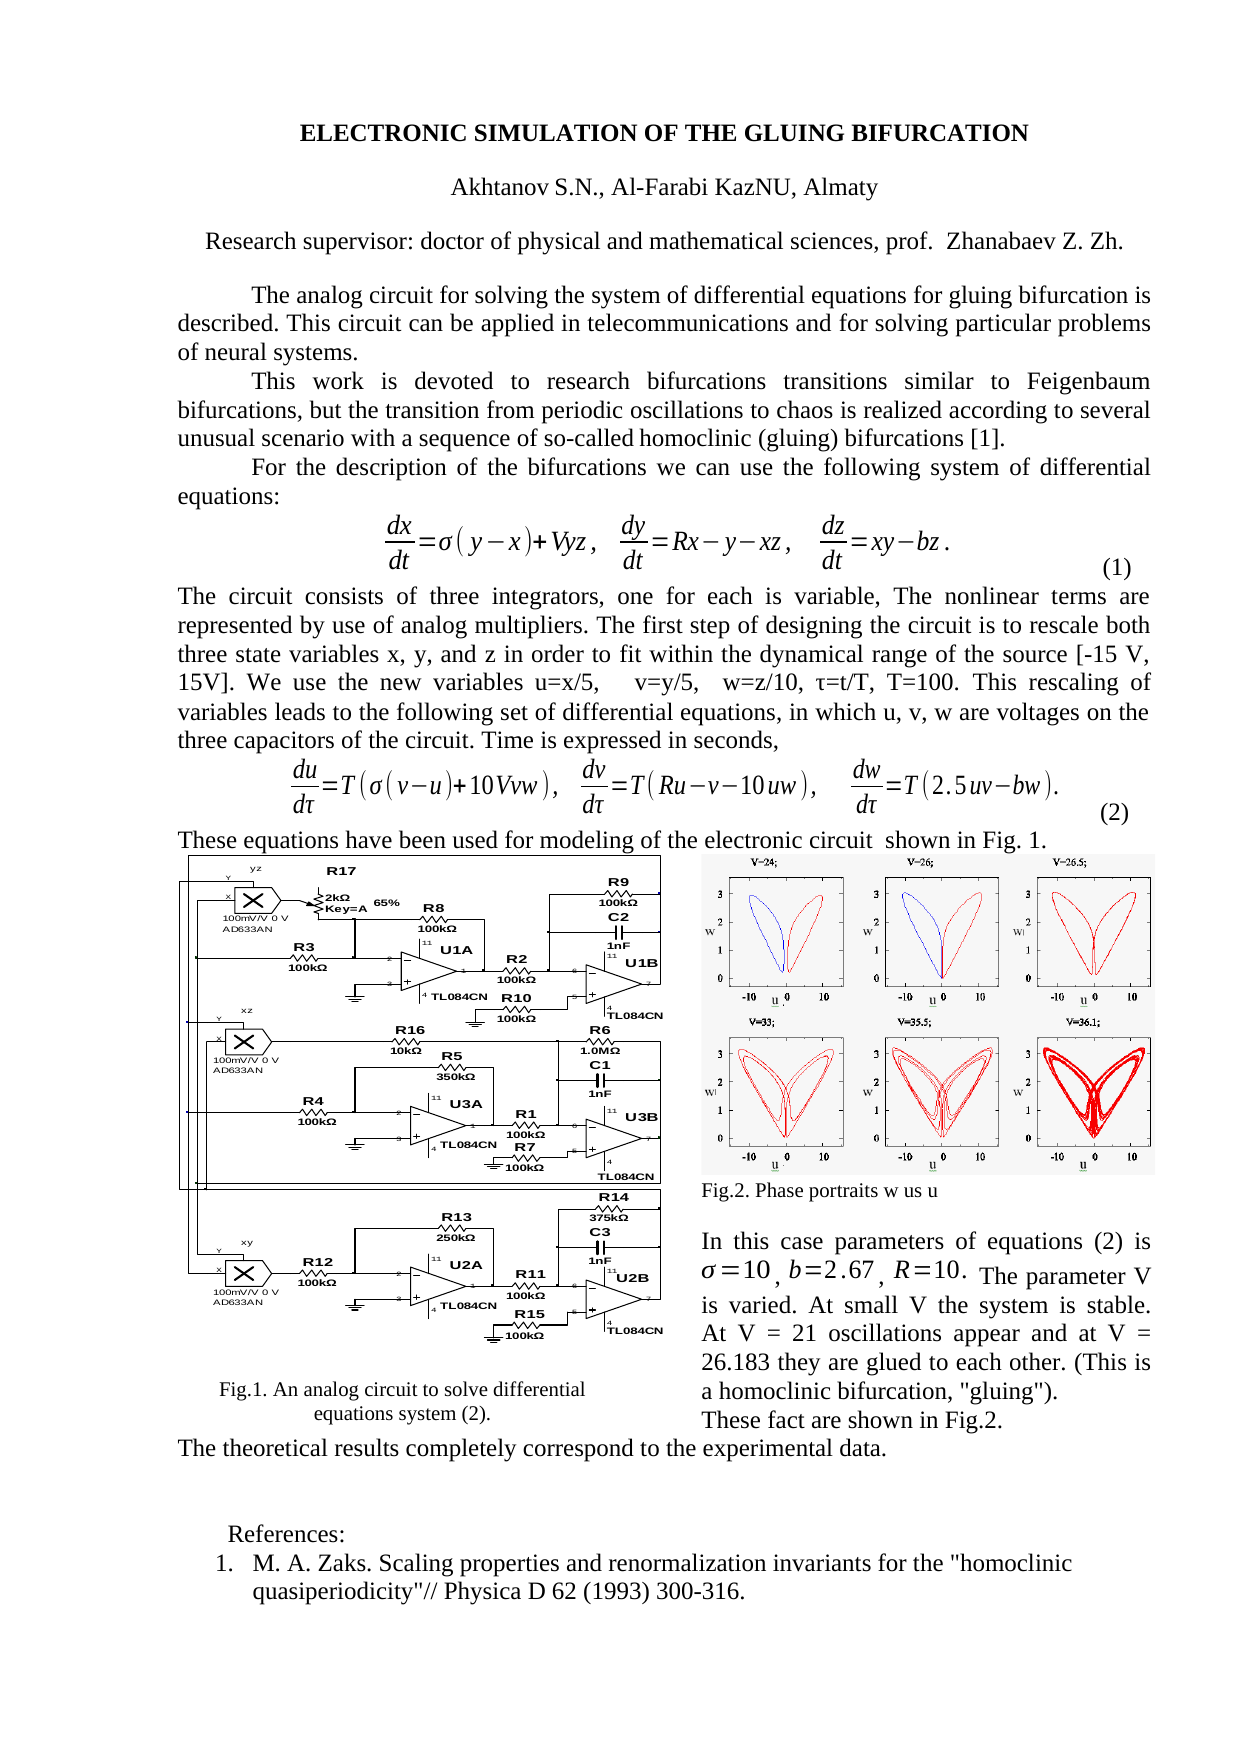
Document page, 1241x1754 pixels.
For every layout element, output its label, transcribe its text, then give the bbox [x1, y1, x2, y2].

text Fig.2. Phase portraits w us u [701, 1175, 1152, 1202]
text This work is devoted to research bifurcations transitions similar to Feigenbaum bifurcations, but the transition from periodic oscillations to chaos is realized according to several unusual scenario with a sequence of so-called homoclinic (gluing) bifurcations [1]. [177, 366, 1152, 452]
text Research supervisor: doctor of physical and mathematical sciences, prof. Zhanabaev Z. Zh. [177, 226, 1152, 254]
text These equations have been used for modeling of the electronic circuit shown in Fig. 1. [177, 825, 1152, 854]
text (2) [177, 754, 1152, 825]
text Electronic simulation of the gluing bifurcation [177, 118, 1152, 147]
text The theoretical results completely correspond to the experimental data. [177, 1433, 1152, 1462]
text In this case parameters of equations (2) is , , The parameter V is varied. At small V the system is stable. At V = 21 oscillations appear and at V = 26.183 they are glued to each other. (This is a homoclinic bifurcation, "gluing"). [701, 1226, 1152, 1405]
text The circuit consists of three integrators, one for each is variable, The nonlinear terms are represented by use of analog multipliers. The first step of designing the circuit is to rescale both three state variables x, y, and z in order to fit within the dynamical range of the source [-15 V, 15V]. We use the new variables u=x/5, v=y/5, w=z/10, τ=t/T, T=100. This rescaling of variables leads to the following set of differential equations, in which u, v, w are voltages on the three capacitors of the circuit. Time is expressed in seconds, [177, 581, 1152, 754]
text Akhtanov S.N., Al-Farabi KazNU, Almaty [177, 172, 1152, 201]
text These fact are shown in Fig.2. [701, 1405, 1152, 1433]
text For the description of the bifurcations we can use the following system of differential equations: [177, 452, 1152, 510]
list M. A. Zaks. Scaling properties and renormalization invariants for the "homoclinic quasiperiodicity"// Physica D 62 (1993) 300-316. [215, 1548, 1152, 1605]
text (1) [177, 510, 1152, 581]
text References: [177, 1519, 1152, 1548]
picture [701, 854, 1156, 1175]
text The analog circuit for solving the system of differential equations for gluing bifurcation is described. This circuit can be applied in telecommunications and for solving particular problems of neural systems. [177, 280, 1152, 366]
text Fig.1. An analog circuit to solve differential equations system (2). [177, 1377, 627, 1425]
